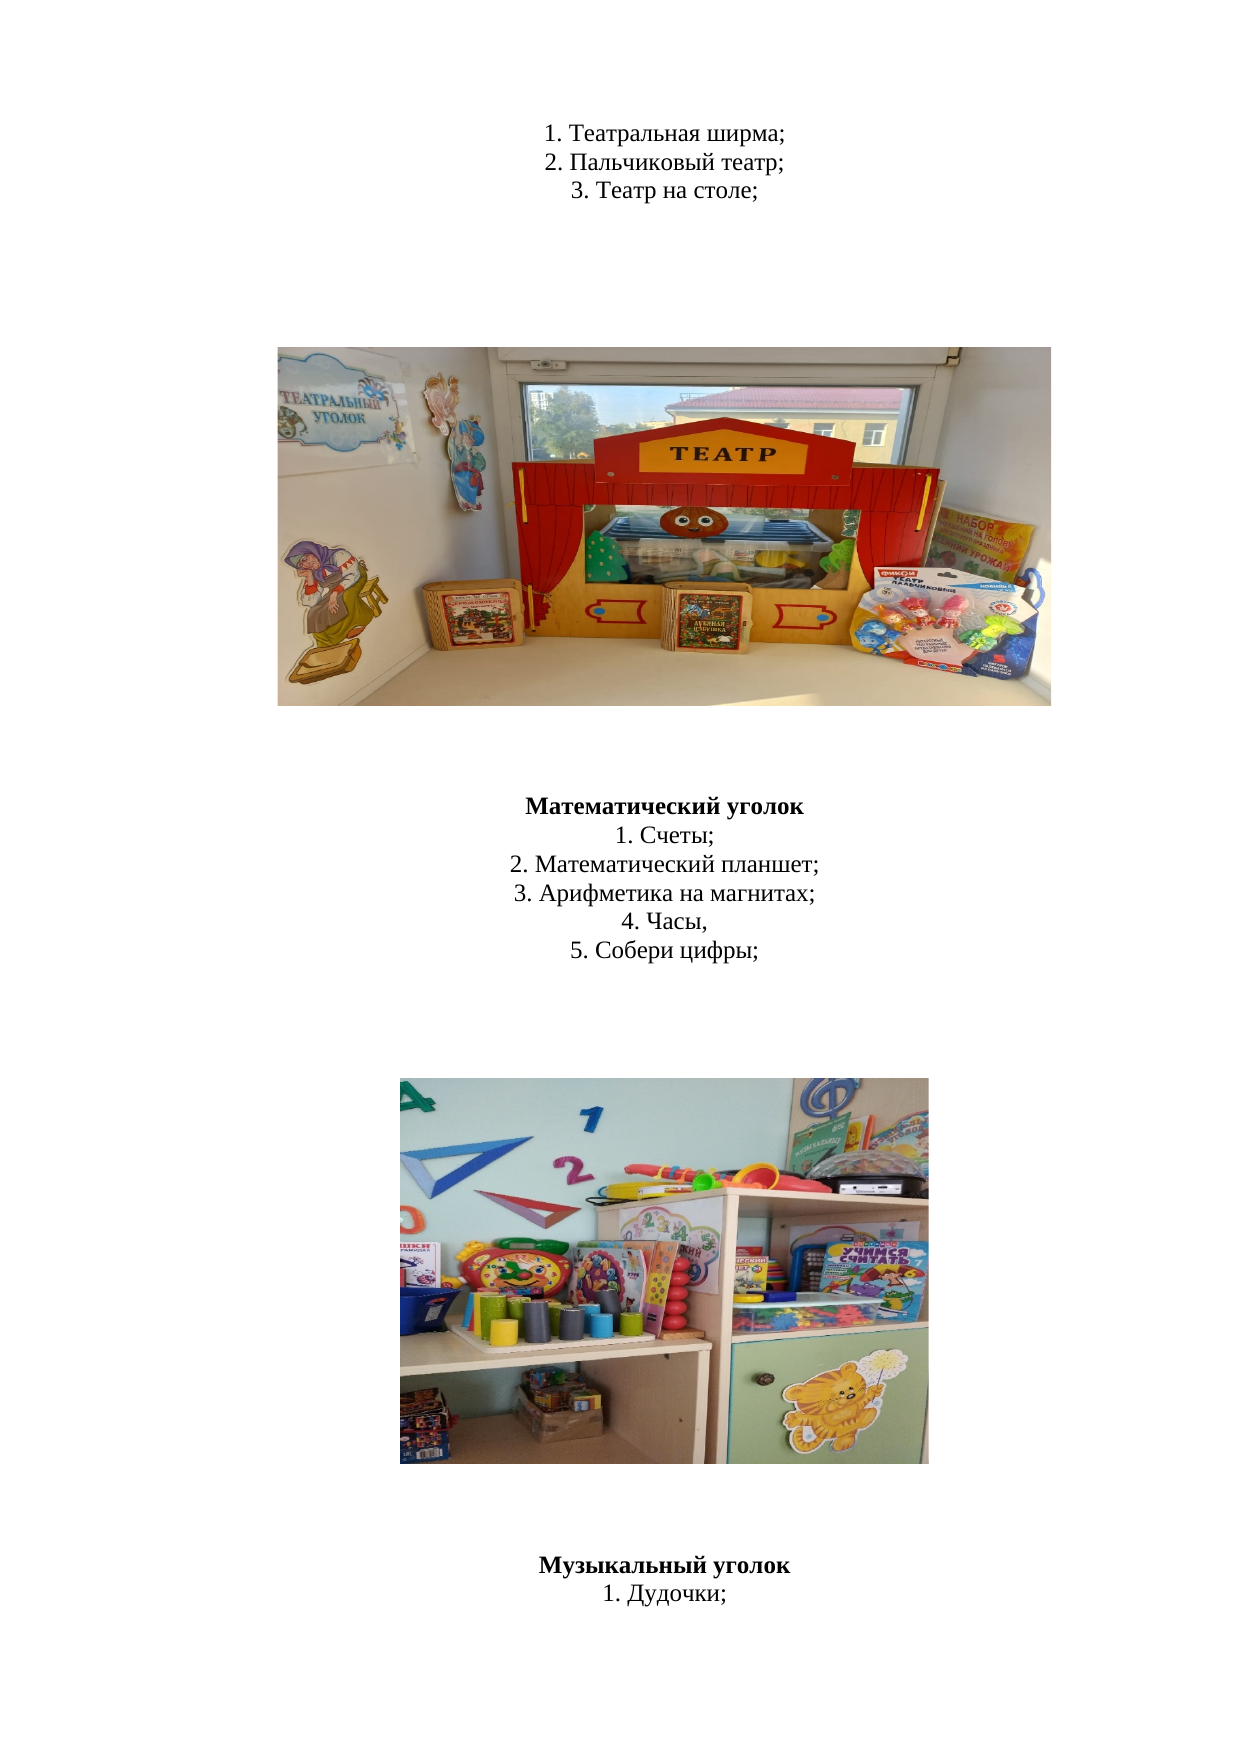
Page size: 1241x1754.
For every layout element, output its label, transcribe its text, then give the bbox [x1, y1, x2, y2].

text 1. Театральная ширма; 2. Пальчиковый театр; 3. Театр на столе; [177, 118, 1152, 232]
picture [400, 1078, 929, 1464]
picture [277, 347, 1052, 706]
text Математический уголок 1. Счеты; 2. Математический планшет; 3. Арифметика на магнитах; 4. Часы, 5. Собери цифры; [177, 791, 1152, 1049]
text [177, 1550, 1152, 1607]
